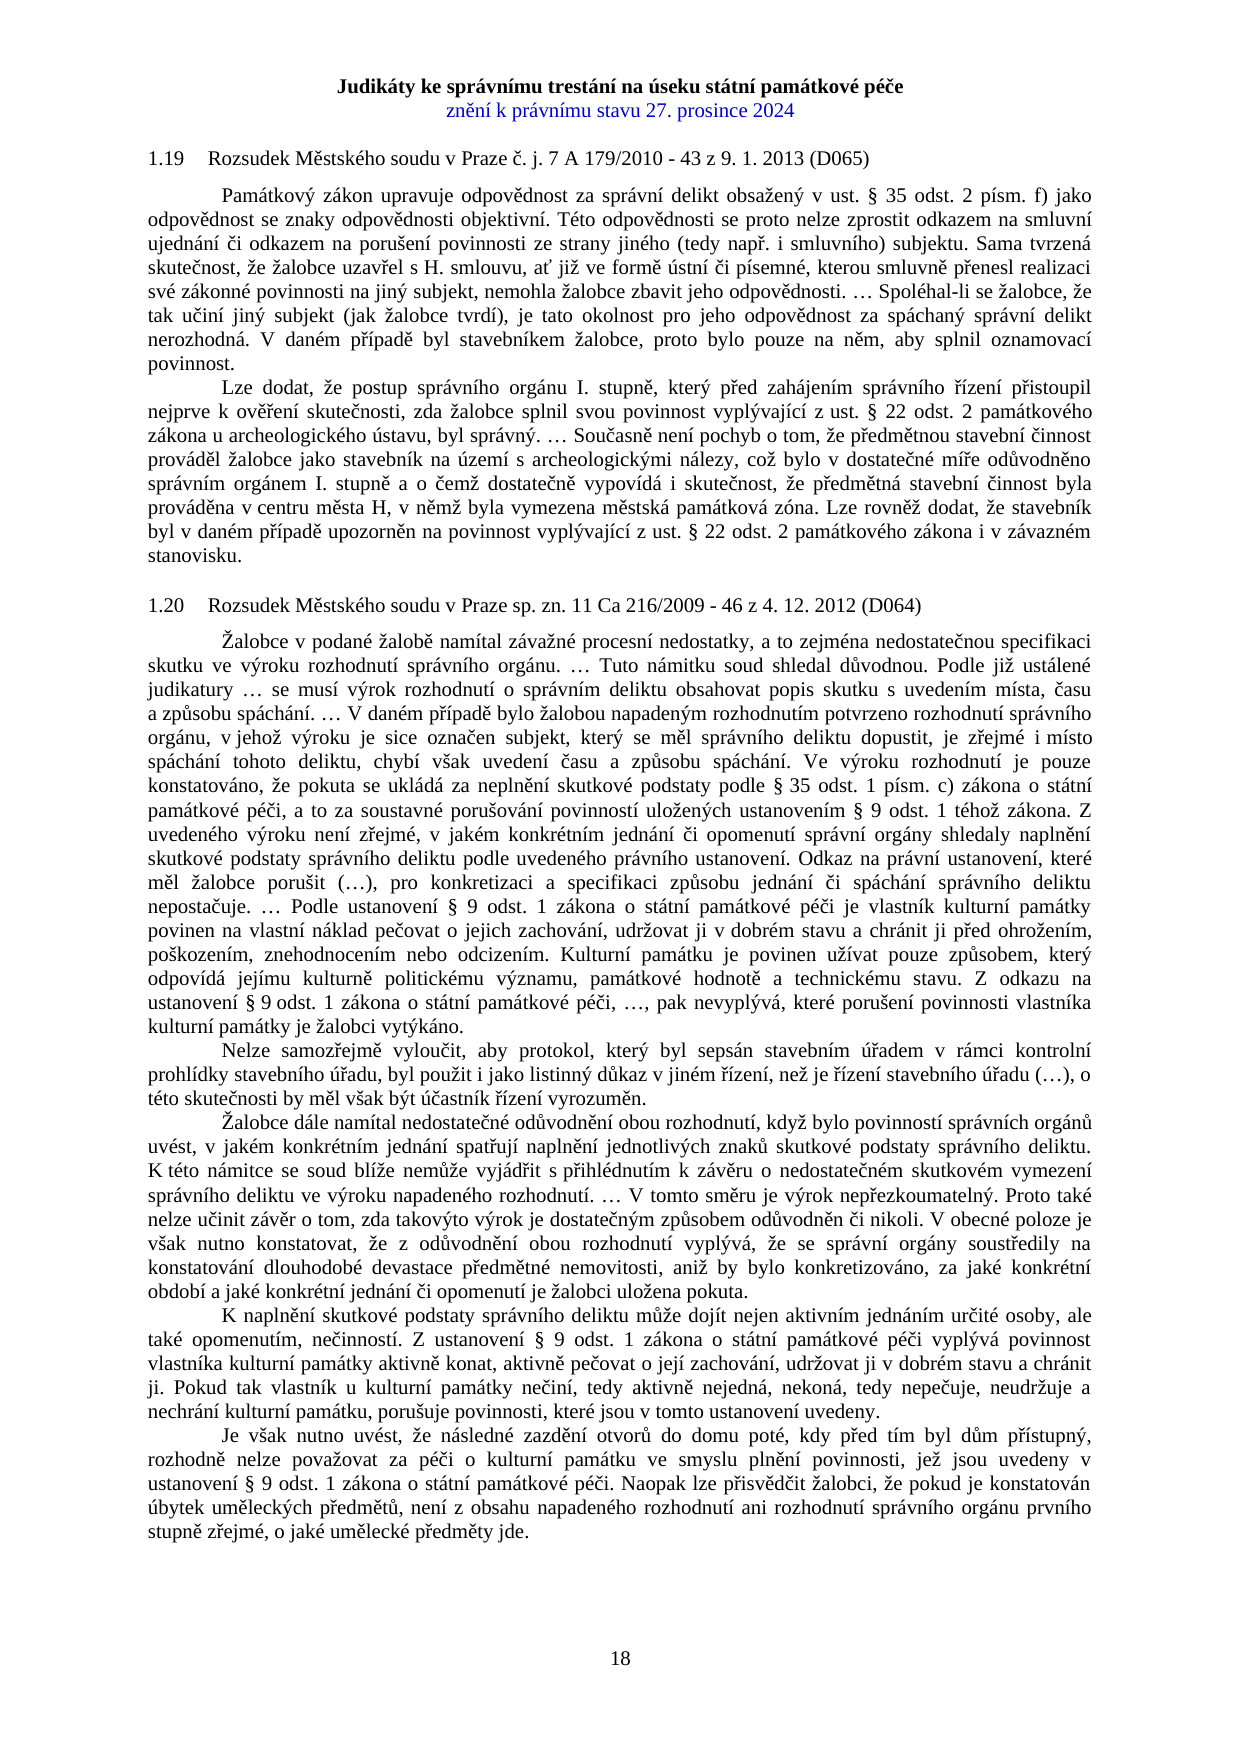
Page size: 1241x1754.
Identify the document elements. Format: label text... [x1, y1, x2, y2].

text K naplnění skutkové podstaty správního deliktu může dojít nejen aktivním jednáním určité osoby, ale také opomenutím, nečinností. Z ustanovení § 9 odst. 1 zákona o státní památkové péči vyplývá povinnost vlastníka kulturní památky aktivně konat, aktivně pečovat o její zachování, udržovat ji v dobrém stavu a chránit ji. Pokud tak vlastník u kulturní památky nečiní, tedy aktivně nejedná, nekoná, tedy nepečuje, neudržuje a nechrání kulturní památku, porušuje povinnosti, které jsou v tomto ustanovení uvedeny. [148, 1303, 1093, 1423]
text Nelze samozřejmě vyloučit, aby protokol, který byl sepsán stavebním úřadem v rámci kontrolní prohlídky stavebního úřadu, byl použit i jako listinný důkaz v jiném řízení, než je řízení stavebního úřadu (…), o této skutečnosti by měl však být účastník řízení vyrozuměn. [148, 1038, 1093, 1110]
subtitle Rozsudek Městského soudu v Praze sp. zn. 11 Ca 216/2009 - 46 z 4. 12. 2012 (D064) [148, 592, 1093, 617]
text Žalobce v podané žalobě namítal závažné procesní nedostatky, a to zejména nedostatečnou specifikaci skutku ve výroku rozhodnutí správního orgánu. … Tuto námitku soud shledal důvodnou. Podle již ustálené judikatury … se musí výrok rozhodnutí o správním deliktu obsahovat popis skutku s uvedením místa, času a způsobu spáchání. … V daném případě bylo žalobou napadeným rozhodnutím potvrzeno rozhodnutí správního orgánu, v jehož výroku je sice označen subjekt, který se měl správního deliktu dopustit, je zřejmé i místo spáchání tohoto deliktu, chybí však uvedení času a způsobu spáchání. Ve výroku rozhodnutí je pouze konstatováno, že pokuta se ukládá za neplnění skutkové podstaty podle § 35 odst. 1 písm. c) zákona o státní památkové péči, a to za soustavné porušování povinností uložených ustanovením § 9 odst. 1 téhož zákona. Z uvedeného výroku není zřejmé, v jakém konkrétním jednání či opomenutí správní orgány shledaly naplnění skutkové podstaty správního deliktu podle uvedeného právního ustanovení. Odkaz na právní ustanovení, které měl žalobce porušit (…), pro konkretizaci a specifikaci způsobu jednání či spáchání správního deliktu nepostačuje. … Podle ustanovení § 9 odst. 1 zákona o státní památkové péči je vlastník kulturní památky povinen na vlastní náklad pečovat o jejich zachování, udržovat ji v dobrém stavu a chránit ji před ohrožením, poškozením, znehodnocením nebo odcizením. Kulturní památku je povinen užívat pouze způsobem, který odpovídá jejímu kulturně politickému významu, památkové hodnotě a technickému stavu. Z odkazu na ustanovení § 9 odst. 1 zákona o státní památkové péči, …, pak nevyplývá, které porušení povinnosti vlastníka kulturní památky je žalobci vytýkáno. [148, 629, 1093, 1038]
text Žalobce dále namítal nedostatečné odůvodnění obou rozhodnutí, když bylo povinností správních orgánů uvést, v jakém konkrétním jednání spatřují naplnění jednotlivých znaků skutkové podstaty správního deliktu. K této námitce se soud blíže nemůže vyjádřit s přihlédnutím k závěru o nedostatečném skutkovém vymezení správního deliktu ve výroku napadeného rozhodnutí. … V tomto směru je výrok nepřezkoumatelný. Proto také nelze učinit závěr o tom, zda takovýto výrok je dostatečným způsobem odůvodněn či nikoli. V obecné poloze je však nutno konstatovat, že z odůvodnění obou rozhodnutí vyplývá, že se správní orgány soustředily na konstatování dlouhodobé devastace předmětné nemovitosti, aniž by bylo konkretizováno, za jaké konkrétní období a jaké konkrétní jednání či opomenutí je žalobci uložena pokuta. [148, 1110, 1093, 1303]
text Památkový zákon upravuje odpovědnost za správní delikt obsažený v ust. § 35 odst. 2 písm. f) jako odpovědnost se znaky odpovědnosti objektivní. Této odpovědnosti se proto nelze zprostit odkazem na smluvní ujednání či odkazem na porušení povinnosti ze strany jiného (tedy např. i smluvního) subjektu. Sama tvrzená skutečnost, že žalobce uzavřel s H. smlouvu, ať již ve formě ústní či písemné, kterou smluvně přenesl realizaci své zákonné povinnosti na jiný subjekt, nemohla žalobce zbavit jeho odpovědnosti. … Spoléhal-li se žalobce, že tak učiní jiný subjekt (jak žalobce tvrdí), je tato okolnost pro jeho odpovědnost za spáchaný správní delikt nerozhodná. V daném případě byl stavebníkem žalobce, proto bylo pouze na něm, aby splnil oznamovací povinnost. [148, 182, 1093, 375]
subtitle Rozsudek Městského soudu v Praze č. j. 7 A 179/2010 - 43 z 9. 1. 2013 (D065) [148, 146, 1093, 170]
text Lze dodat, že postup správního orgánu I. stupně, který před zahájením správního řízení přistoupil nejprve k ověření skutečnosti, zda žalobce splnil svou povinnost vyplývající z ust. § 22 odst. 2 památkového zákona u archeologického ústavu, byl správný. … Současně není pochyb o tom, že předmětnou stavební činnost prováděl žalobce jako stavebník na území s archeologickými nálezy, což bylo v dostatečné míře odůvodněno správním orgánem I. stupně a o čemž dostatečně vypovídá i skutečnost, že předmětná stavební činnost byla prováděna v centru města H, v němž byla vymezena městská památková zóna. Lze rovněž dodat, že stavebník byl v daném případě upozorněn na povinnost vyplývající z ust. § 22 odst. 2 památkového zákona i v závazném stanovisku. [148, 375, 1093, 567]
text Je však nutno uvést, že následné zazdění otvorů do domu poté, kdy před tím byl dům přístupný, rozhodně nelze považovat za péči o kulturní památku ve smyslu plnění povinnosti, jež jsou uvedeny v ustanovení § 9 odst. 1 zákona o státní památkové péči. Naopak lze přisvědčit žalobci, že pokud je konstatován úbytek uměleckých předmětů, není z obsahu napadeného rozhodnutí ani rozhodnutí správního orgánu prvního stupně zřejmé, o jaké umělecké předměty jde. [148, 1423, 1093, 1543]
